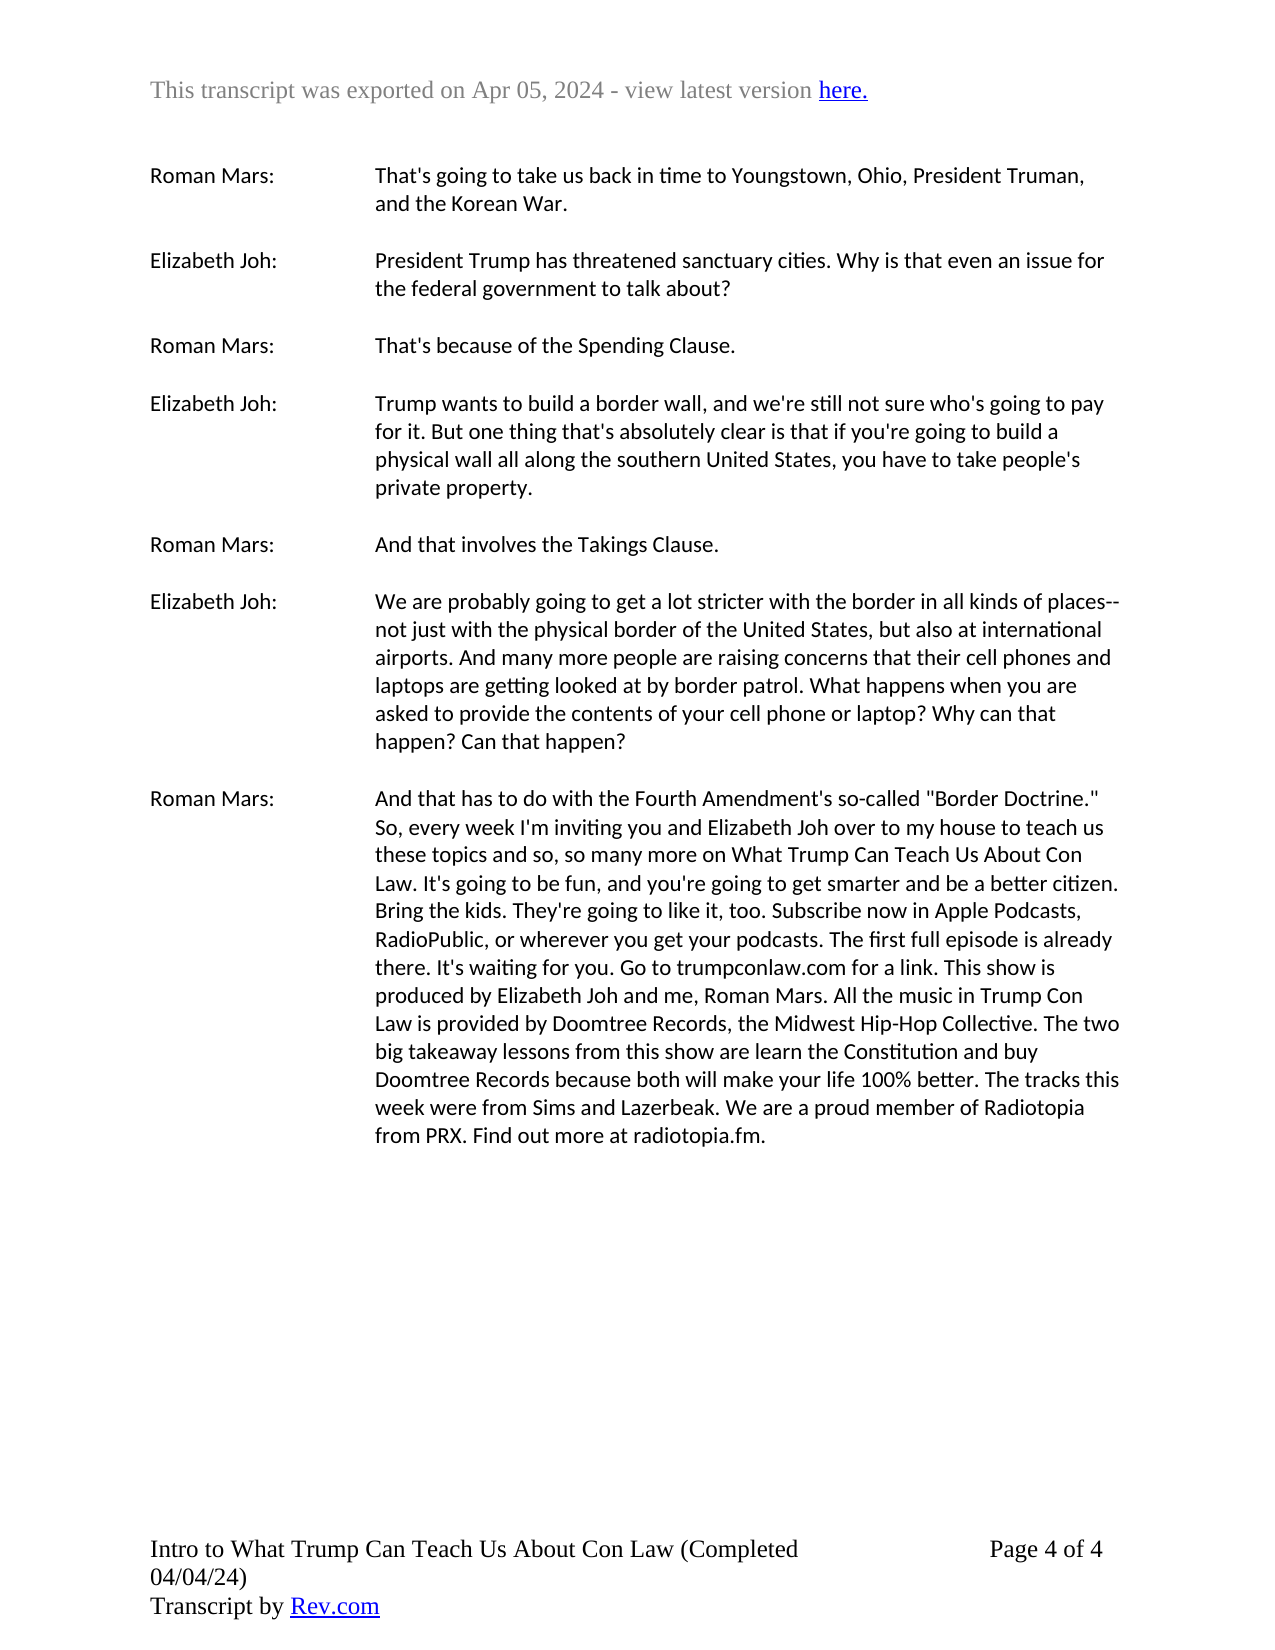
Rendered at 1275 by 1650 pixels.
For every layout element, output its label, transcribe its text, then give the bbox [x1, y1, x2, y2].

text Roman Mars: That's because of the Spending Clause. [150, 332, 1125, 360]
text Roman Mars: That's going to take us back in time to Youngstown, Ohio, President Truman, and the Korean War. [150, 161, 1125, 217]
text Roman Mars: And that involves the Takings Clause. [150, 530, 1125, 558]
text Elizabeth Joh: We are probably going to get a lot stricter with the border in all kinds of places--not just with the physical border of the United States, but also at international airports. And many more people are raising concerns that their cell phones and laptops are getting looked at by border patrol. What happens when you are asked to provide the contents of your cell phone or laptop? Why can that happen? Can that happen? [150, 587, 1125, 755]
text Elizabeth Joh: Trump wants to build a border wall, and we're still not sure who's going to pay for it. But one thing that's absolutely clear is that if you're going to build a physical wall all along the southern United States, you have to take people's private property. [150, 389, 1125, 501]
text Elizabeth Joh: President Trump has threatened sanctuary cities. Why is that even an issue for the federal government to talk about? [150, 246, 1125, 302]
text Roman Mars: And that has to do with the Fourth Amendment's so-called "Border Doctrine." So, every week I'm inviting you and Elizabeth Joh over to my house to teach us these topics and so, so many more on What Trump Can Teach Us About Con Law. It's going to be fun, and you're going to get smarter and be a better citizen. Bring the kids. They're going to like it, too. Subscribe now in Apple Podcasts, RadioPublic, or wherever you get your podcasts. The first full episode is already there. It's waiting for you. Go to trumpconlaw.com for a link. This show is produced by Elizabeth Joh and me, Roman Mars. All the music in Trump Con Law is provided by Doomtree Records, the Midwest Hip-Hop Collective. The two big takeaway lessons from this show are learn the Constitution and buy Doomtree Records because both will make your life 100% better. The tracks this week were from Sims and Lazerbeak. We are a proud member of Radiotopia from PRX. Find out more at radiotopia.fm. [150, 784, 1125, 1149]
